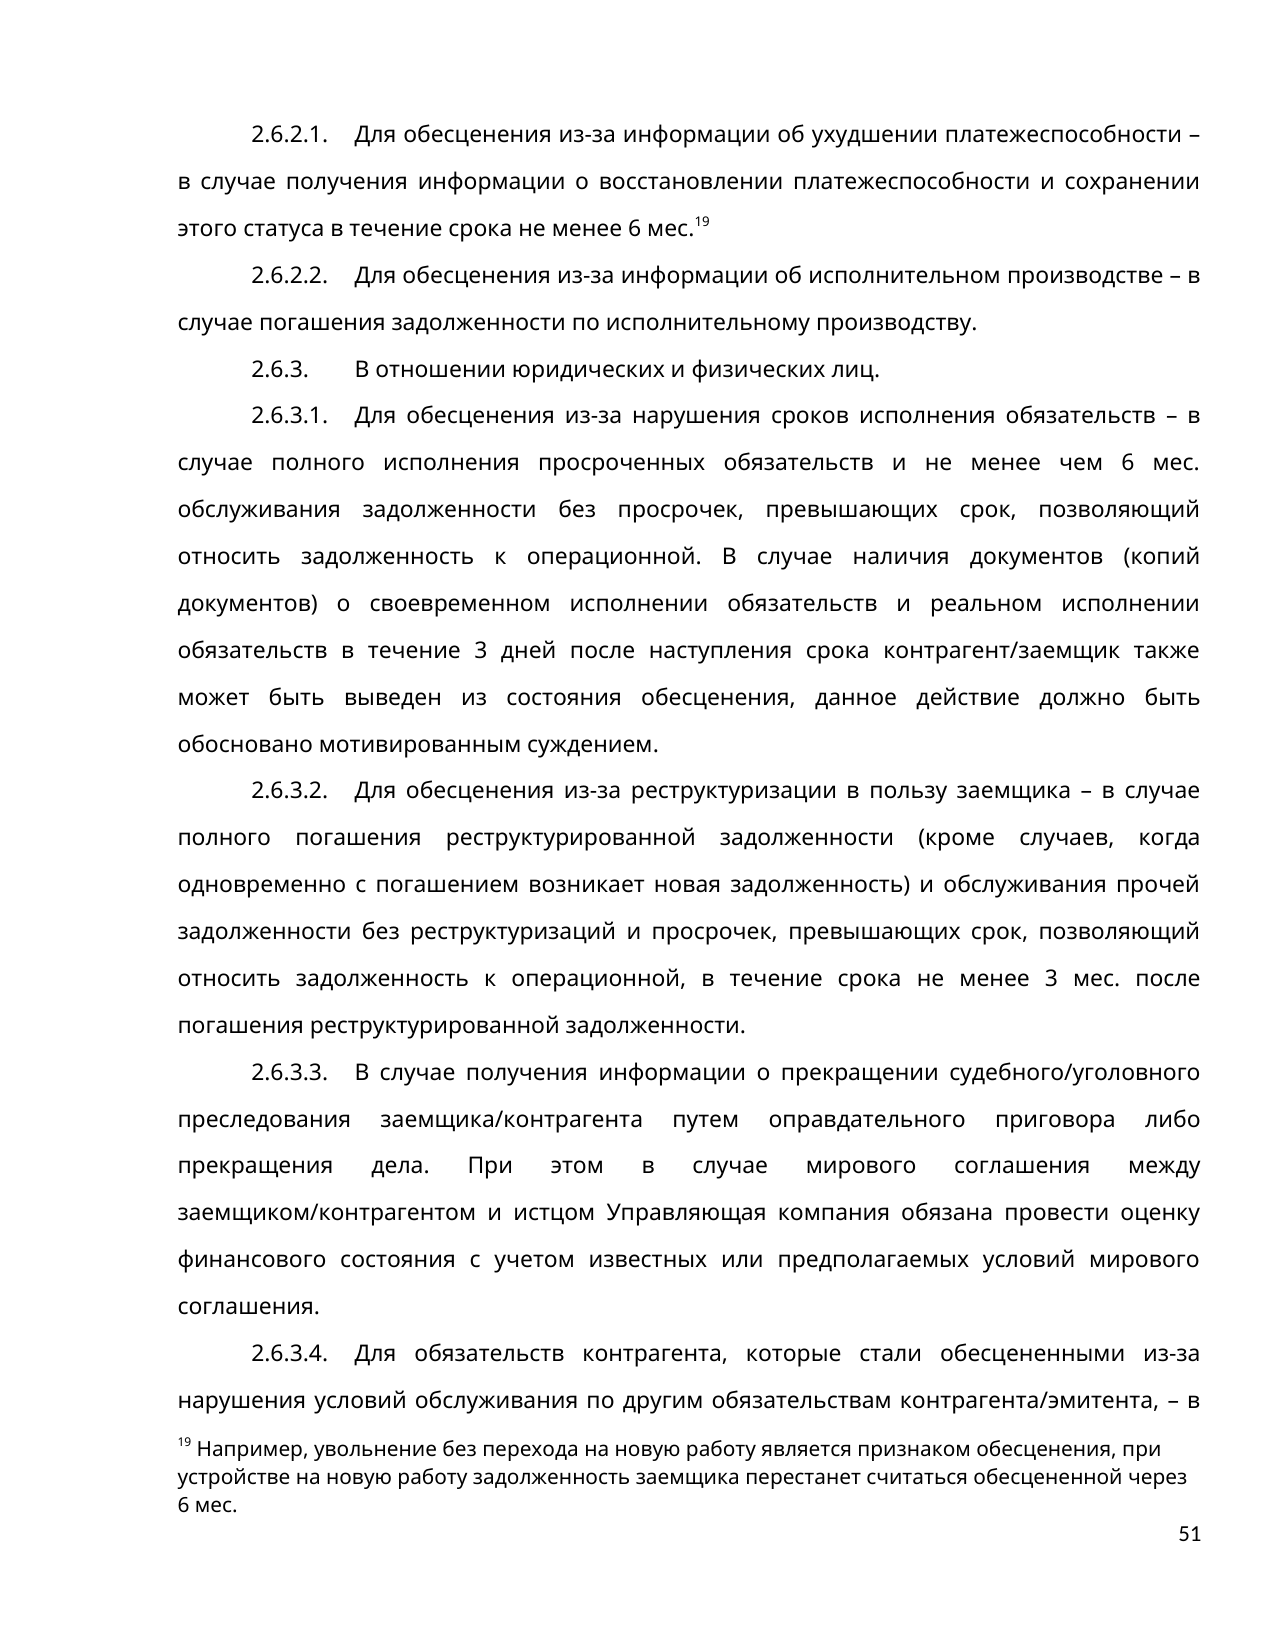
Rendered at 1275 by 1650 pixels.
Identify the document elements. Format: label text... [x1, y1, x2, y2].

list Для обесценения из-за нарушения сроков исполнения обязательств – в случае полного исполнения просроченных обязательств и не менее чем 6 мес. обслуживания задолженности без просрочек, превышающих срок, позволяющий относить задолженность к операционной. В случае наличия документов (копий документов) о своевременном исполнении обязательств и реальном исполнении обязательств в течение 3 дней после наступления срока контрагент/заемщик также может быть выведен из состояния обесценения, данное действие должно быть обосновано мотивированным суждением. [177, 399, 1201, 759]
list В случае получения информации о прекращении судебного/уголовного преследования заемщика/контрагента путем оправдательного приговора либо прекращения дела. При этом в случае мирового соглашения между заемщиком/контрагентом и истцом Управляющая компания обязана провести оценку финансового состояния с учетом известных или предполагаемых условий мирового соглашения. [177, 1056, 1201, 1321]
list В отношении юридических и физических лиц. [177, 352, 1201, 384]
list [177, 1337, 1201, 1415]
list Для обесценения из-за информации об ухудшении платежеспособности – в случае получения информации о восстановлении платежеспособности и сохранении этого статуса в течение срока не менее 6 мес. [177, 118, 1201, 243]
list Для обесценения из-за информации об исполнительном производстве – в случае погашения задолженности по исполнительному производству. [177, 259, 1201, 337]
list Для обесценения из-за реструктуризации в пользу заемщика – в случае полного погашения реструктурированной задолженности (кроме случаев, когда одновременно с погашением возникает новая задолженность) и обслуживания прочей задолженности без реструктуризаций и просрочек, превышающих срок, позволяющий относить задолженность к операционной, в течение срока не менее 3 мес. после погашения реструктурированной задолженности. [177, 774, 1201, 1040]
